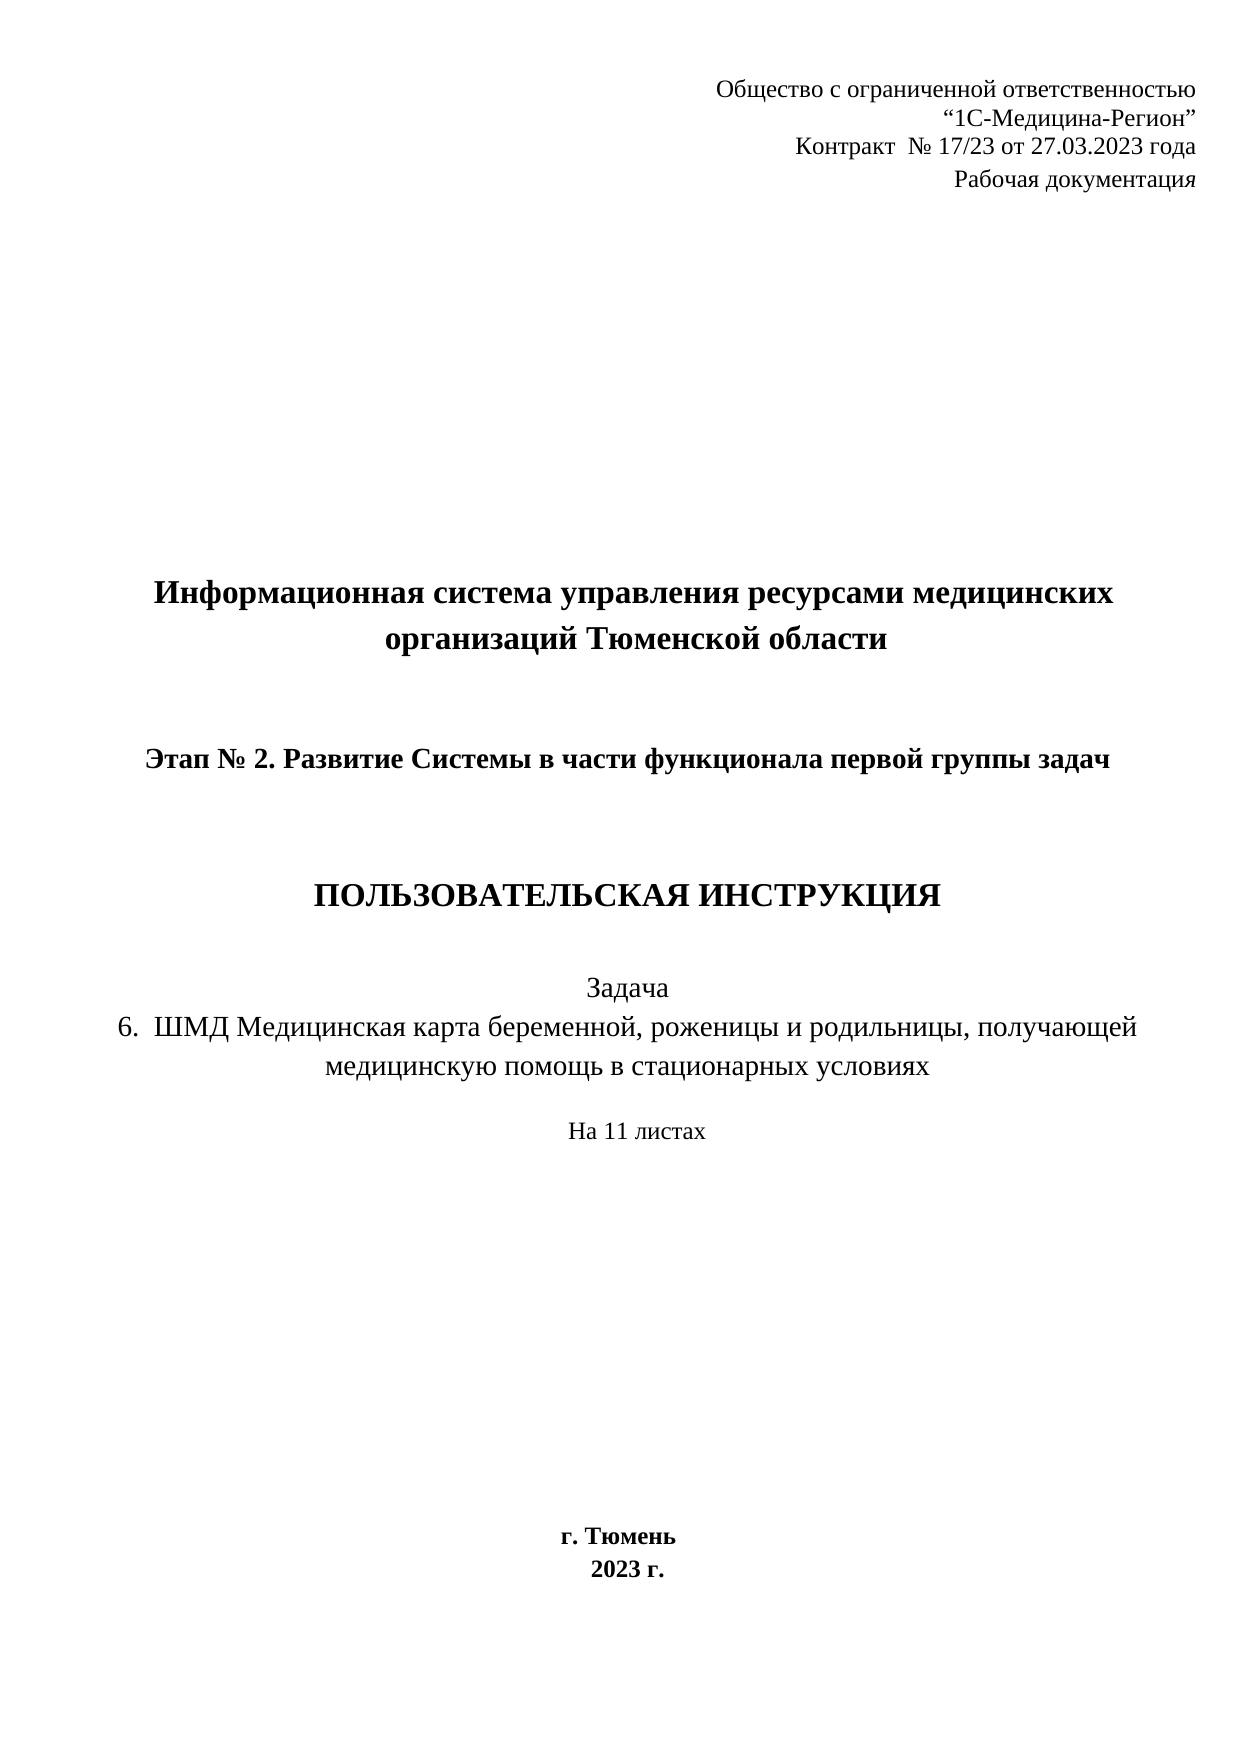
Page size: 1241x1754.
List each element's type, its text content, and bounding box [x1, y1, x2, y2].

text г. Тюмень [74, 1521, 1152, 1550]
text Этап № 2. Развитие Системы в части функционала первой группы задач [103, 741, 1152, 775]
text Задача [103, 971, 1152, 1004]
text ПОЛЬЗОВАТЕЛЬСКАЯ ИНСТРУКЦИЯ [103, 876, 1152, 914]
text Общество с ограниченной ответственностью [92, 74, 1196, 103]
text 6. ШМД Медицинская карта беременной, роженицы и родильницы, получающей медицинскую помощь в стационарных условиях [103, 1009, 1152, 1081]
text Контракт № 17/23 от 27.03.2023 года [103, 131, 1196, 160]
text “1С-Медицина-Регион” [103, 103, 1196, 131]
text Рабочая документация [74, 164, 1196, 193]
text На 11 листах [103, 1116, 1152, 1145]
table_header Информационная система управления ресурсами медицинских организаций Тюменской области [103, 555, 1152, 711]
text 2023 г. [103, 1554, 1152, 1583]
